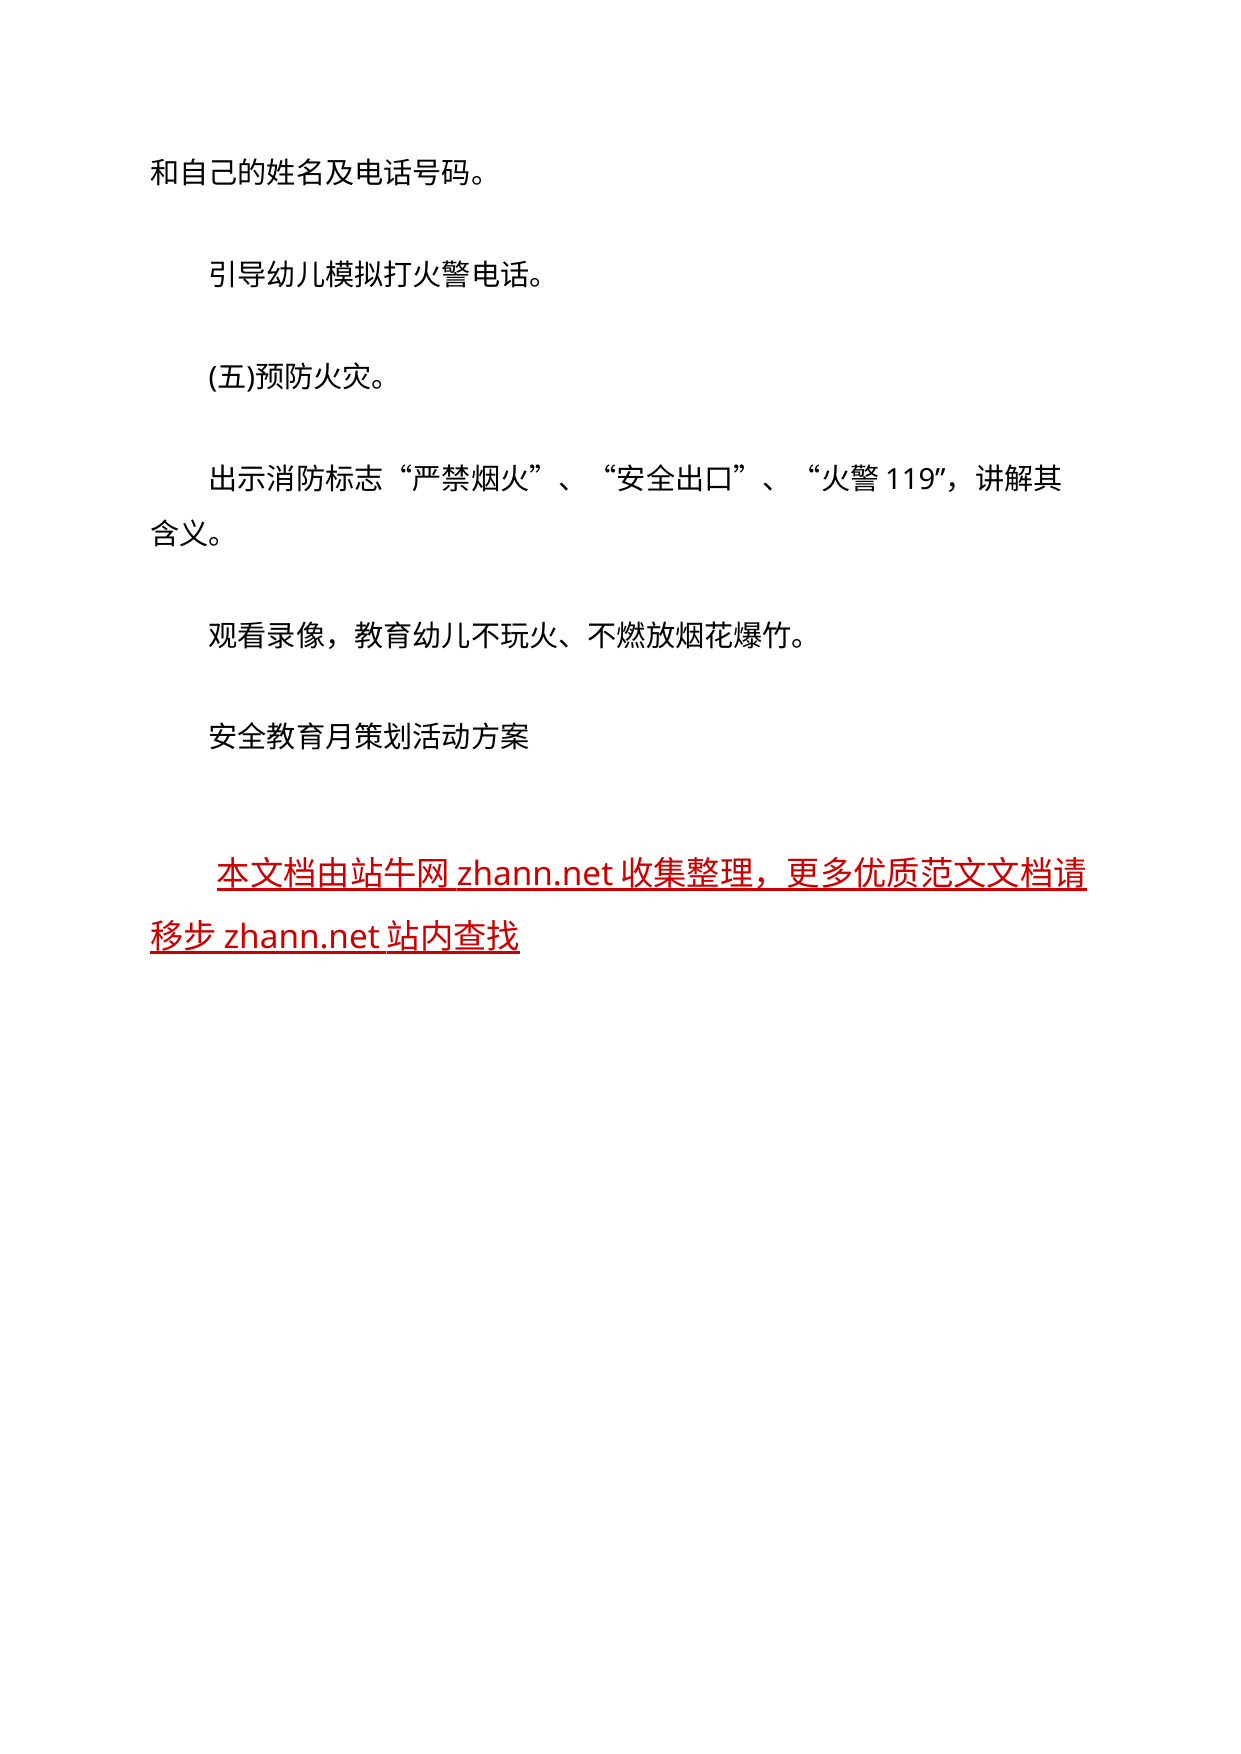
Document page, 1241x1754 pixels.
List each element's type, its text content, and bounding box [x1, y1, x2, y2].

text 观看录像，教育幼儿不玩火、不燃放烟花爆竹。 [150, 612, 1090, 654]
text 引导幼儿模拟打火警电话。 [150, 252, 1090, 294]
text 安全教育月策划活动方案 [150, 714, 1090, 756]
text (五)预防火灾。 [150, 353, 1090, 396]
text 本文档由站牛网zhann.net收集整理，更多优质范文文档请移步zhann.net站内查找 [150, 847, 1090, 958]
text 出示消防标志“严禁烟火”、“安全出口”、“火警119”，讲解其含义。 [150, 456, 1090, 553]
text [150, 150, 1090, 192]
